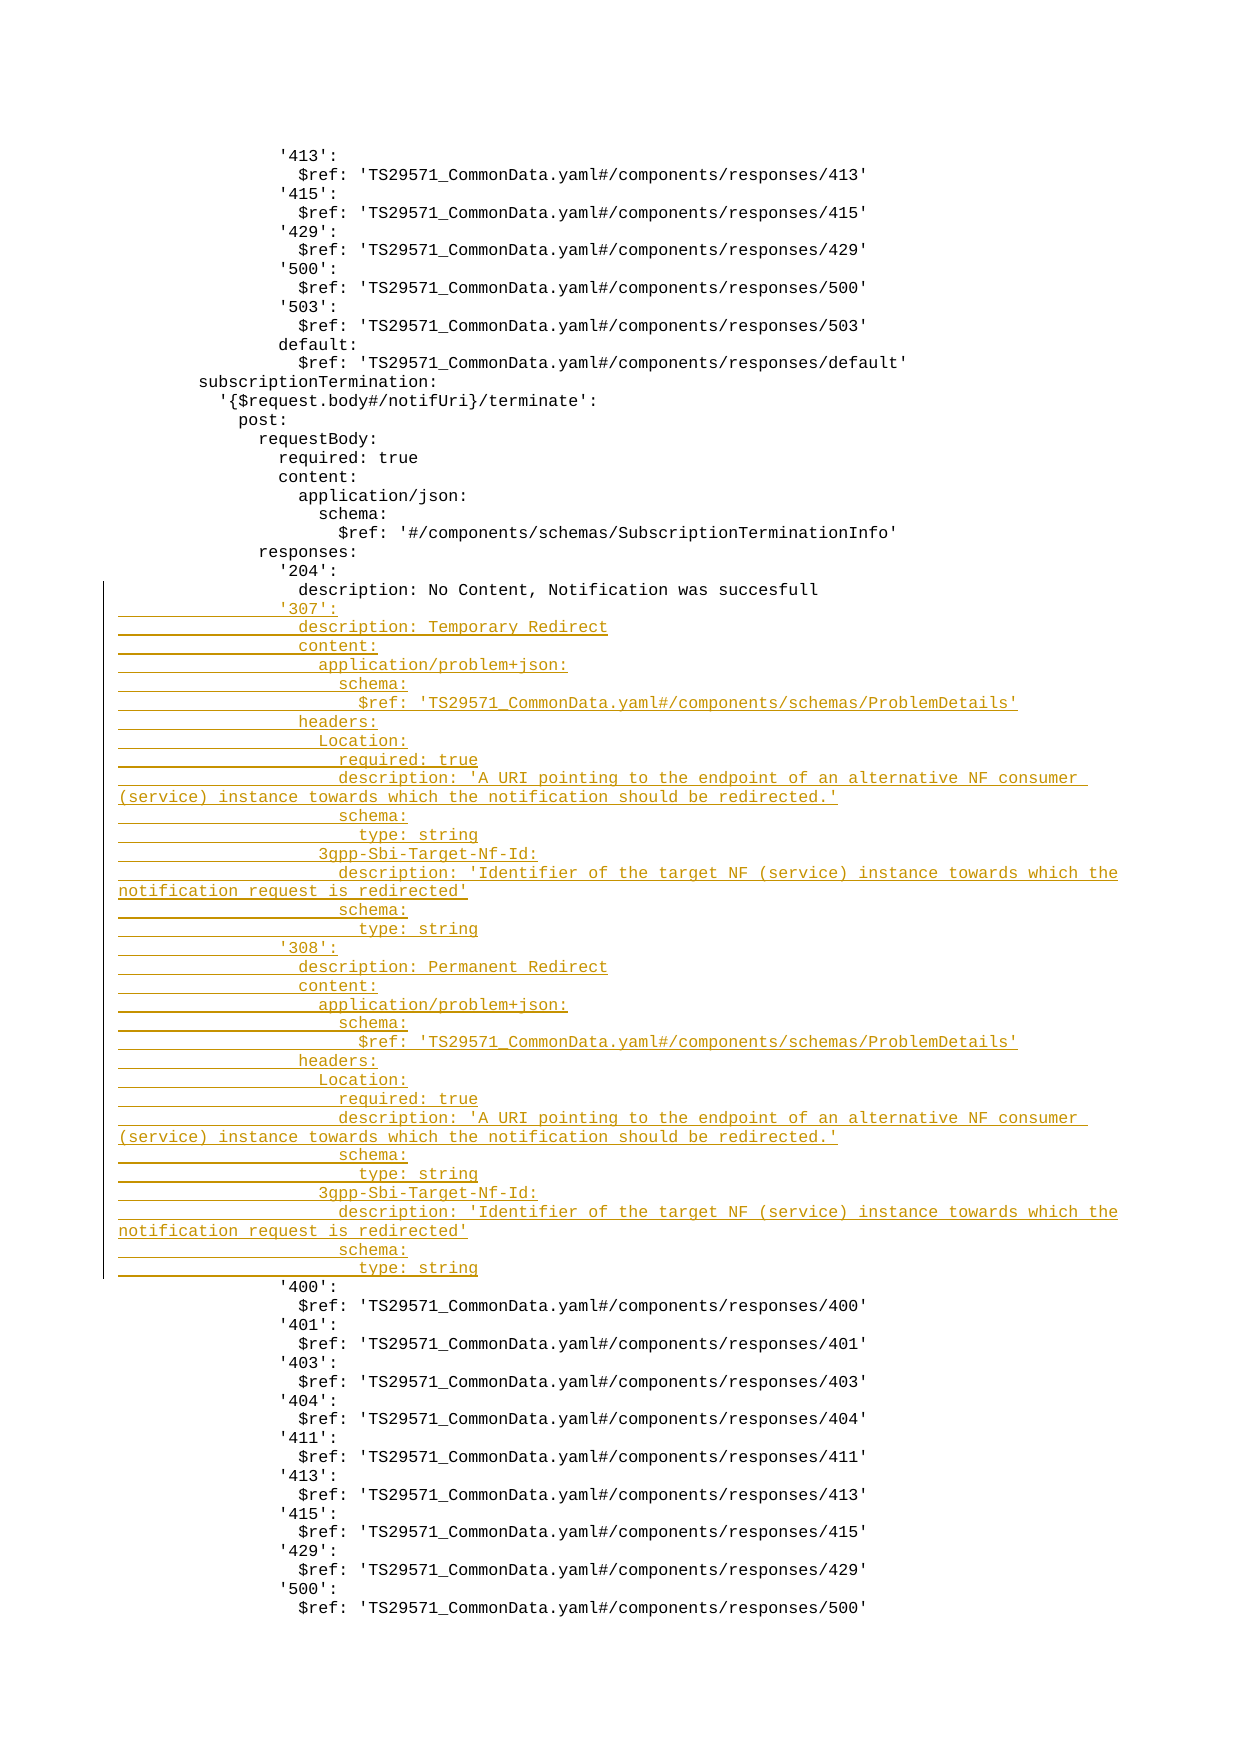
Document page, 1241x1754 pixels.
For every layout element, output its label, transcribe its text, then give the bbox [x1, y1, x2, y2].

text '411': [118, 1430, 1122, 1449]
text $ref: 'TS29571_CommonData.yaml#/components/responses/413' [118, 167, 1122, 185]
text application/json: [118, 487, 1122, 506]
text $ref: 'TS29571_CommonData.yaml#/components/responses/403' [118, 1373, 1122, 1392]
text $ref: 'TS29571_CommonData.yaml#/components/responses/503' [118, 317, 1122, 336]
text '429': [118, 1543, 1122, 1562]
text $ref: 'TS29571_CommonData.yaml#/components/responses/400' [118, 1298, 1122, 1317]
text '500': [118, 261, 1122, 280]
text '404': [118, 1392, 1122, 1411]
text $ref: 'TS29571_CommonData.yaml#/components/responses/415' [118, 1524, 1122, 1543]
text schema: [118, 506, 1122, 525]
text $ref: 'TS29571_CommonData.yaml#/components/responses/401' [118, 1336, 1122, 1354]
text default: [118, 336, 1122, 355]
text '{$request.body#/notifUri}/terminate': [118, 393, 1122, 412]
text $ref: 'TS29571_CommonData.yaml#/components/responses/429' [118, 242, 1122, 261]
text $ref: 'TS29571_CommonData.yaml#/components/responses/default' [118, 355, 1122, 374]
text responses: [118, 544, 1122, 562]
text $ref: 'TS29571_CommonData.yaml#/components/responses/404' [118, 1411, 1122, 1430]
text requestBody: [118, 431, 1122, 449]
text '415': [118, 185, 1122, 204]
text $ref: 'TS29571_CommonData.yaml#/components/responses/415' [118, 204, 1122, 223]
text description: No Content, Notification was succesfull [118, 581, 1122, 600]
text $ref: 'TS29571_CommonData.yaml#/components/responses/411' [118, 1449, 1122, 1467]
text required: true [118, 449, 1122, 468]
text $ref: '#/components/schemas/SubscriptionTerminationInfo' [118, 525, 1122, 544]
text '401': [118, 1317, 1122, 1336]
text content: [118, 468, 1122, 487]
text '204': [118, 562, 1122, 581]
text '413': [118, 1467, 1122, 1486]
text '429': [118, 223, 1122, 242]
text $ref: 'TS29571_CommonData.yaml#/components/responses/413' [118, 1486, 1122, 1505]
text post: [118, 412, 1122, 431]
text '415': [118, 1505, 1122, 1524]
text '500': [118, 1581, 1122, 1599]
text $ref: 'TS29571_CommonData.yaml#/components/responses/500' [118, 1599, 1122, 1618]
text '413': [118, 148, 1122, 167]
text '503': [118, 298, 1122, 317]
text $ref: 'TS29571_CommonData.yaml#/components/responses/429' [118, 1562, 1122, 1581]
text subscriptionTermination: [118, 374, 1122, 393]
text $ref: 'TS29571_CommonData.yaml#/components/responses/500' [118, 280, 1122, 298]
text '400': [118, 1279, 1122, 1298]
text '403': [118, 1354, 1122, 1373]
